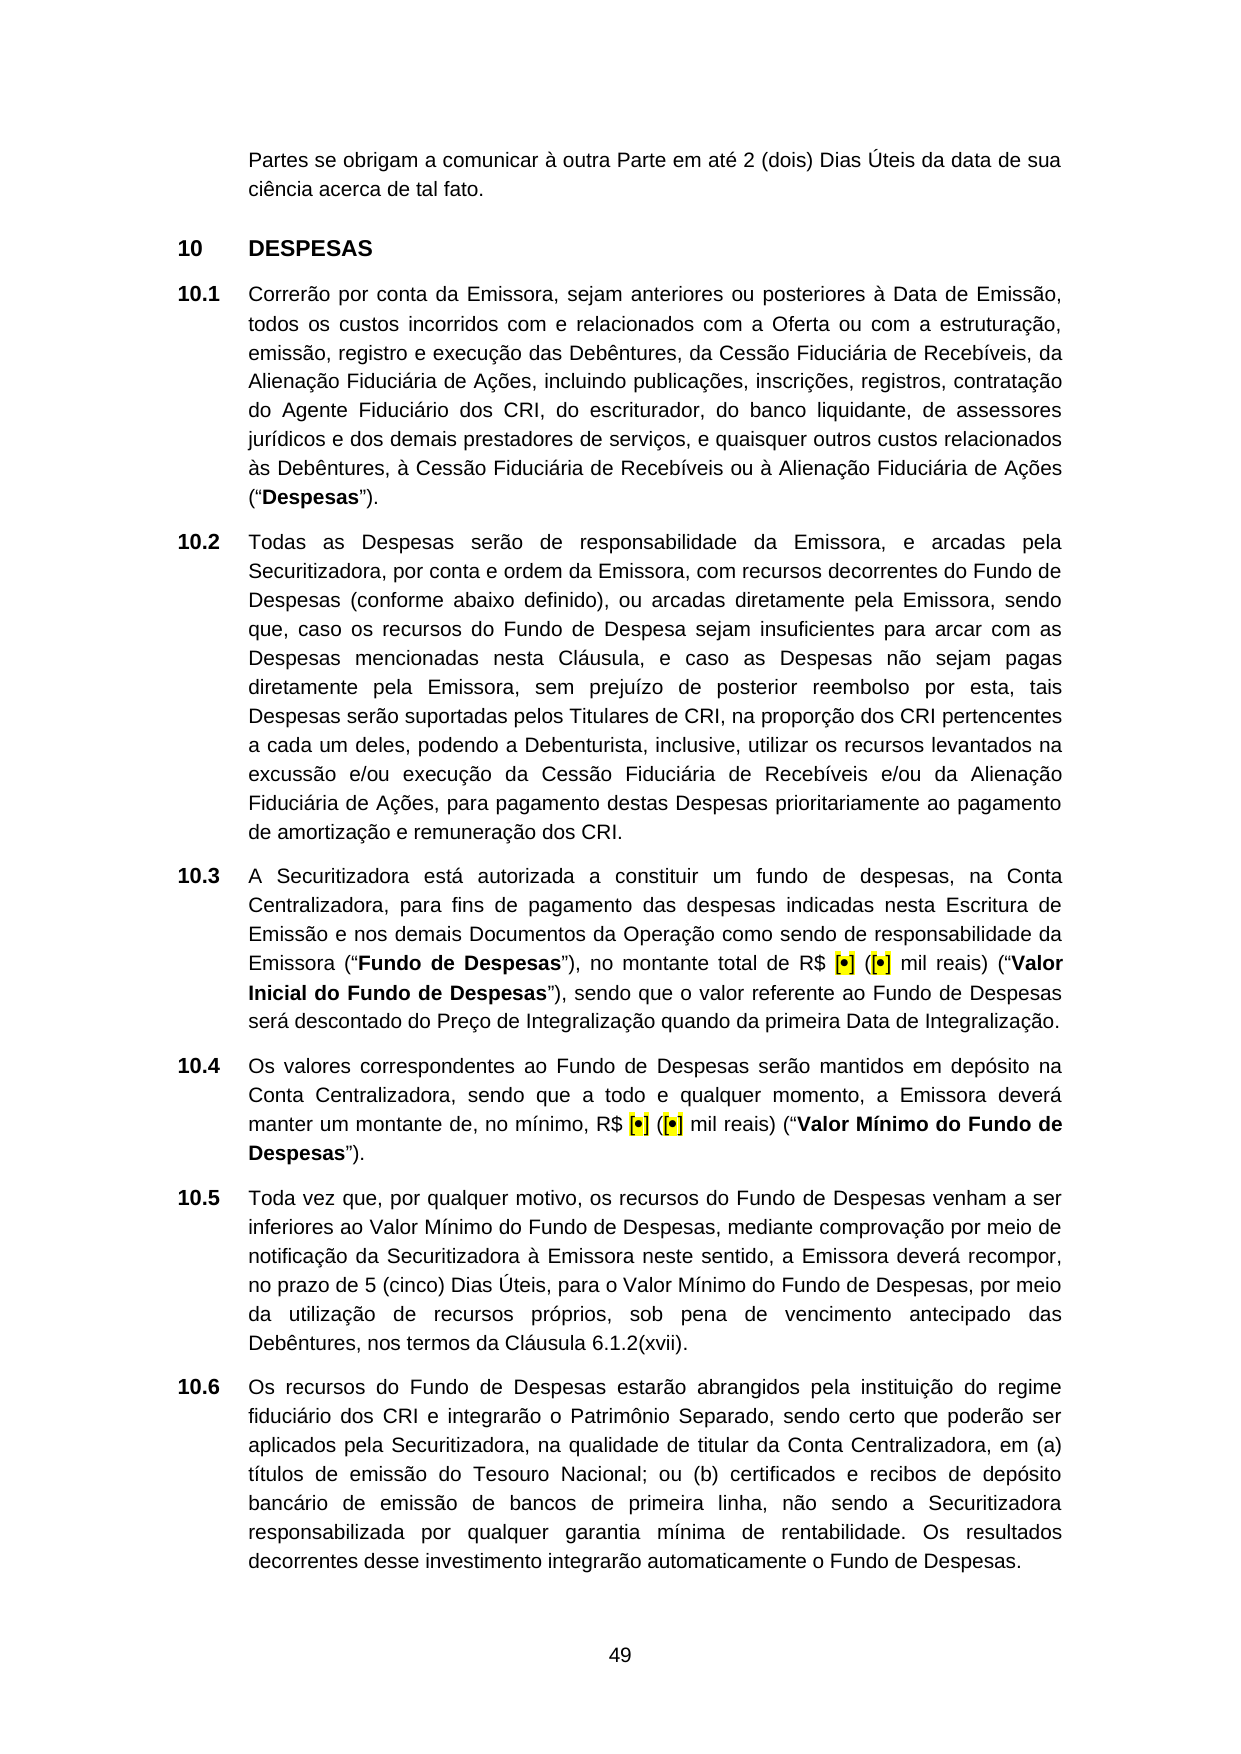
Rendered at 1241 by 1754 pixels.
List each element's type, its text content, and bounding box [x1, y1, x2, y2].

text Correrão por conta da Emissora, sejam anteriores ou posteriores à Data de Emissão, todos os custos incorridos com e relacionados com a Oferta ou com a estruturação, emissão, registro e execução das Debêntures, da Cessão Fiduciária de Recebíveis, da Alienação Fiduciária de Ações, incluindo publicações, inscrições, registros, contratação do Agente Fiduciário dos CRI, do escriturador, do banco liquidante, de assessores jurídicos e dos demais prestadores de serviços, e quaisquer outros custos relacionados às Debêntures, à Cessão Fiduciária de Recebíveis ou à Alienação Fiduciária de Ações (“Despesas”). [177, 281, 1063, 509]
text Os valores correspondentes ao Fundo de Despesas serão mantidos em depósito na Conta Centralizadora, sendo que a todo e qualquer momento, a Emissora deverá manter um montante de, no mínimo, R$ [] ([] mil reais) (“Valor Mínimo do Fundo de Despesas”). [177, 1053, 1063, 1165]
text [177, 148, 1063, 201]
text Todas as Despesas serão de responsabilidade da Emissora, e arcadas pela Securitizadora, por conta e ordem da Emissora, com recursos decorrentes do Fundo de Despesas (conforme abaixo definido), ou arcadas diretamente pela Emissora, sendo que, caso os recursos do Fundo de Despesa sejam insuficientes para arcar com as Despesas mencionadas nesta Cláusula, e caso as Despesas não sejam pagas diretamente pela Emissora, sem prejuízo de posterior reembolso por esta, tais Despesas serão suportadas pelos Titulares de CRI, na proporção dos CRI pertencentes a cada um deles, podendo a Debenturista, inclusive, utilizar os recursos levantados na excussão e/ou execução da Cessão Fiduciária de Recebíveis e/ou da Alienação Fiduciária de Ações, para pagamento destas Despesas prioritariamente ao pagamento de amortização e remuneração dos CRI. [177, 529, 1063, 843]
text A Securitizadora está autorizada a constituir um fundo de despesas, na Conta Centralizadora, para fins de pagamento das despesas indicadas nesta Escritura de Emissão e nos demais Documentos da Operação como sendo de responsabilidade da Emissora (“Fundo de Despesas”), no montante total de R$ [] ([] mil reais) (“Valor Inicial do Fundo de Despesas”), sendo que o valor referente ao Fundo de Despesas será descontado do Preço de Integralização quando da primeira Data de Integralização. [177, 863, 1063, 1033]
text Os recursos do Fundo de Despesas estarão abrangidos pela instituição do regime fiduciário dos CRI e integrarão o Patrimônio Separado, sendo certo que poderão ser aplicados pela Securitizadora, na qualidade de titular da Conta Centralizadora, em (a) títulos de emissão do Tesouro Nacional; ou (b) certificados e recibos de depósito bancário de emissão de bancos de primeira linha, não sendo a Securitizadora responsabilizada por qualquer garantia mínima de rentabilidade. Os resultados decorrentes desse investimento integrarão automaticamente o Fundo de Despesas. [177, 1374, 1063, 1573]
text Toda vez que, por qualquer motivo, os recursos do Fundo de Despesas venham a ser inferiores ao Valor Mínimo do Fundo de Despesas, mediante comprovação por meio de notificação da Securitizadora à Emissora neste sentido, a Emissora deverá recompor, no prazo de 5 (cinco) Dias Úteis, para o Valor Mínimo do Fundo de Despesas, por meio da utilização de recursos próprios, sob pena de vencimento antecipado das Debêntures, nos termos da Cláusula 6.1.2(xvii). [177, 1184, 1063, 1354]
text Despesas [177, 235, 1063, 261]
